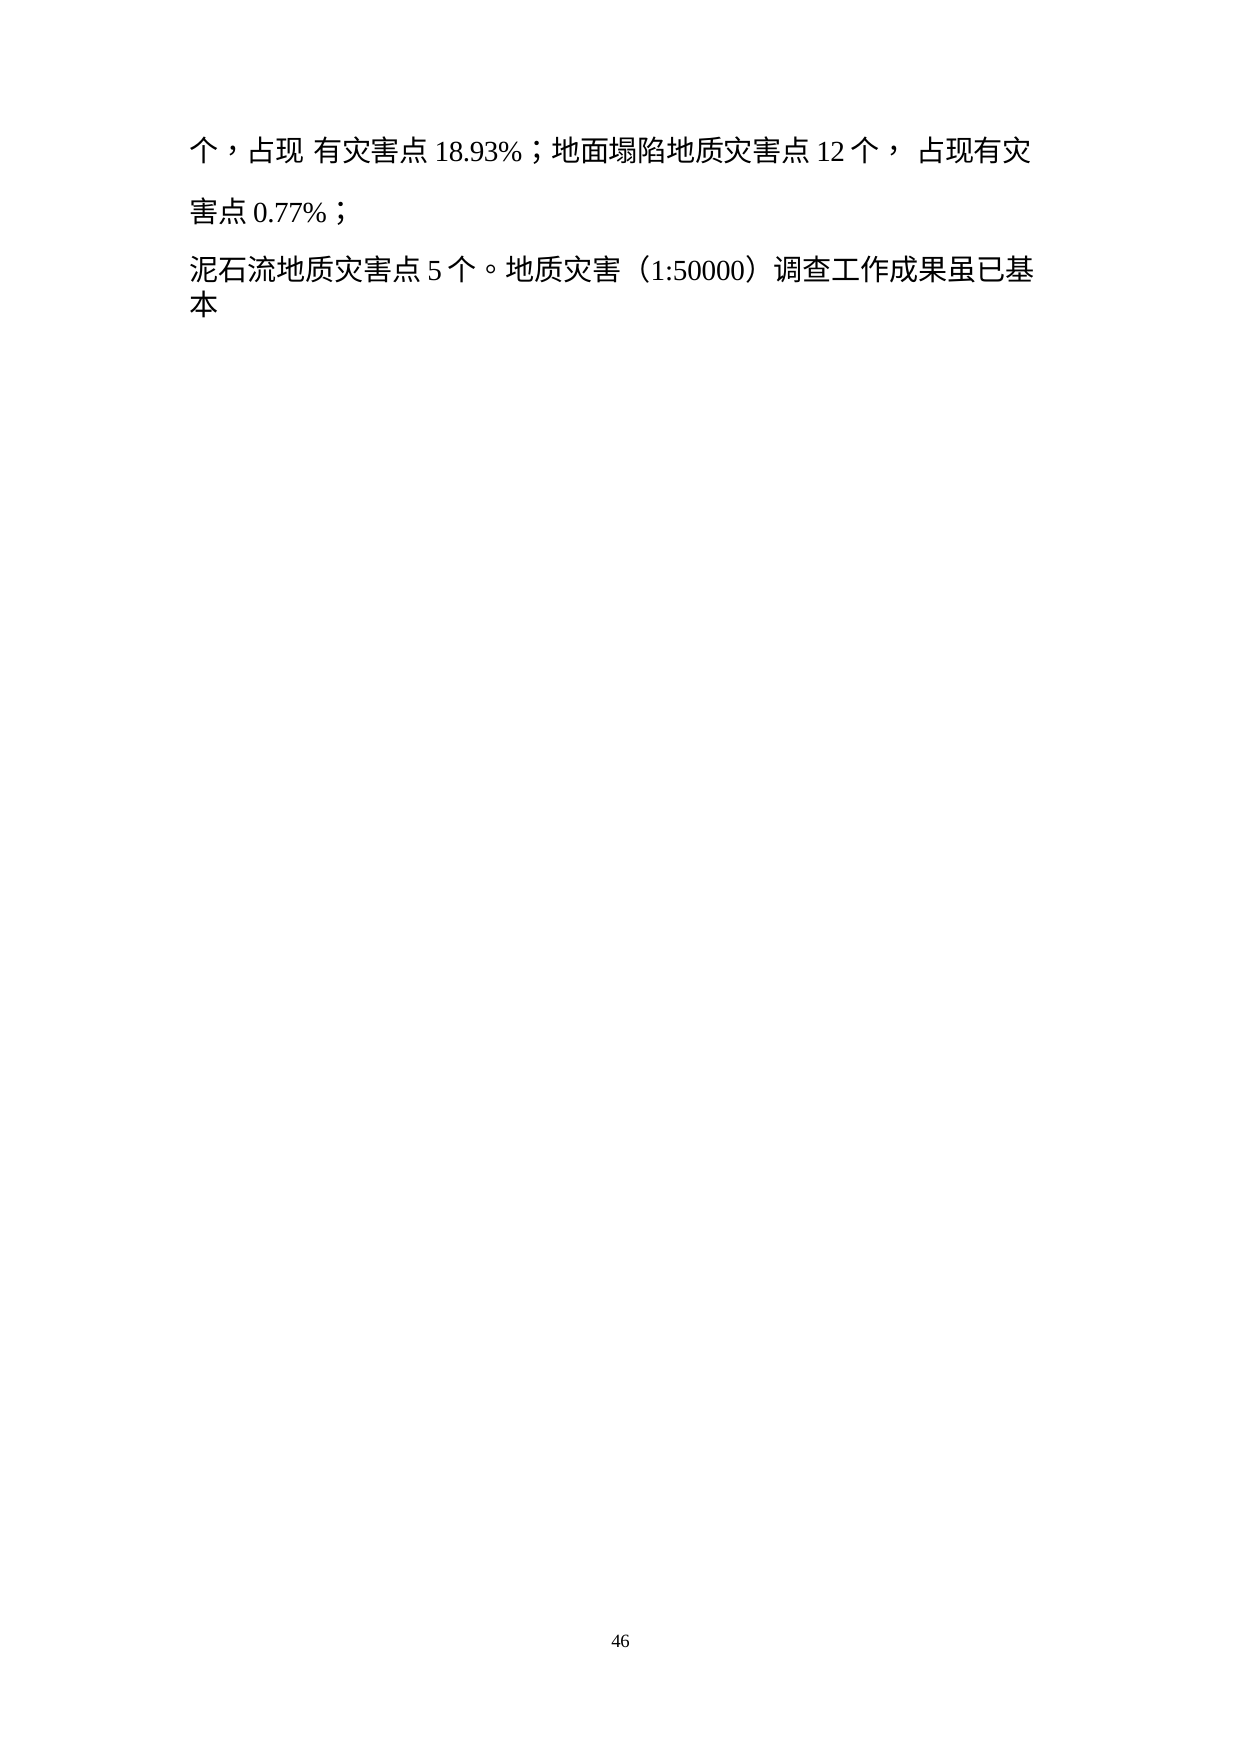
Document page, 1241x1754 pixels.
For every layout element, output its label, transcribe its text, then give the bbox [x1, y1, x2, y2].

text 泥石流地质灾害点5个。地质灾害（1:50000）调查工作成果虽已基本 [189, 252, 1063, 324]
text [189, 130, 1053, 231]
